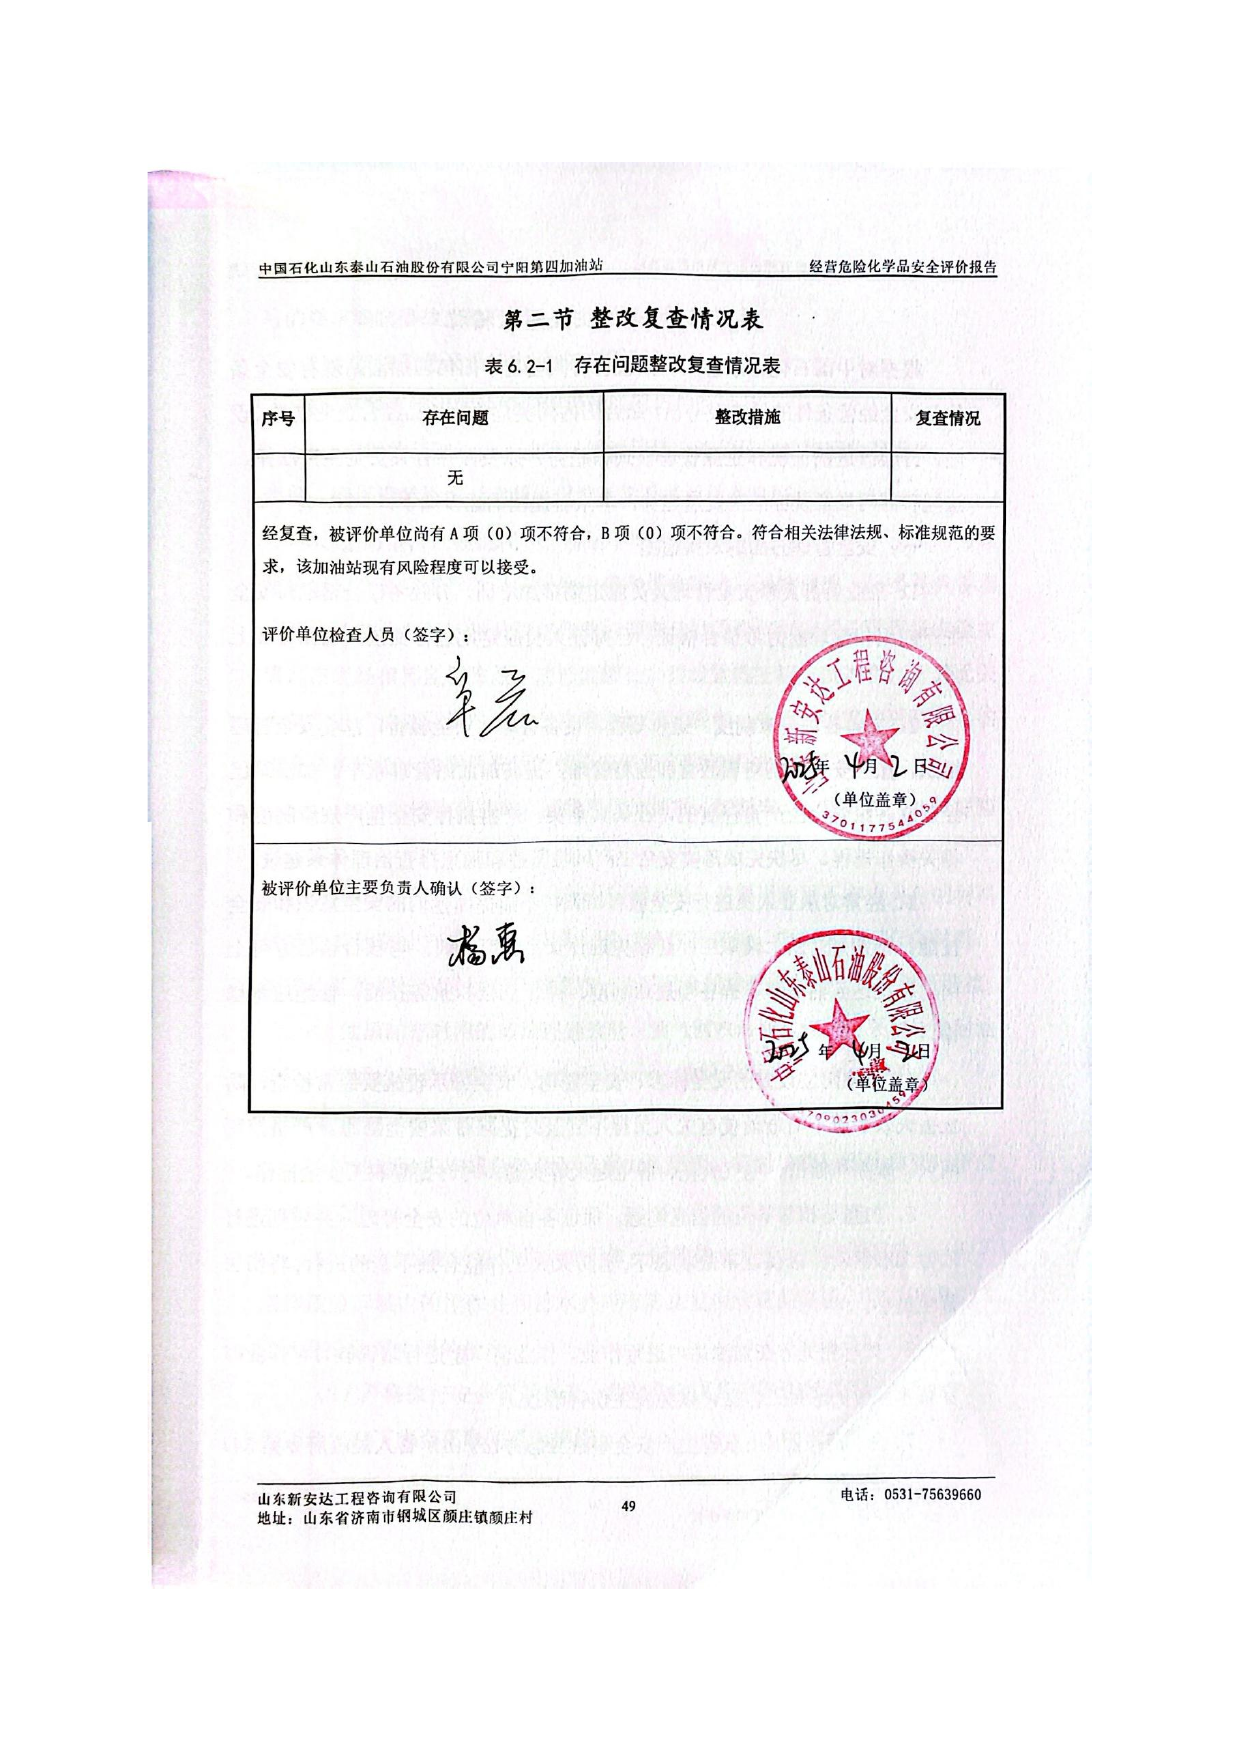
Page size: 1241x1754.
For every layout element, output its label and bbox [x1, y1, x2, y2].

picture [147, 162, 1092, 1589]
